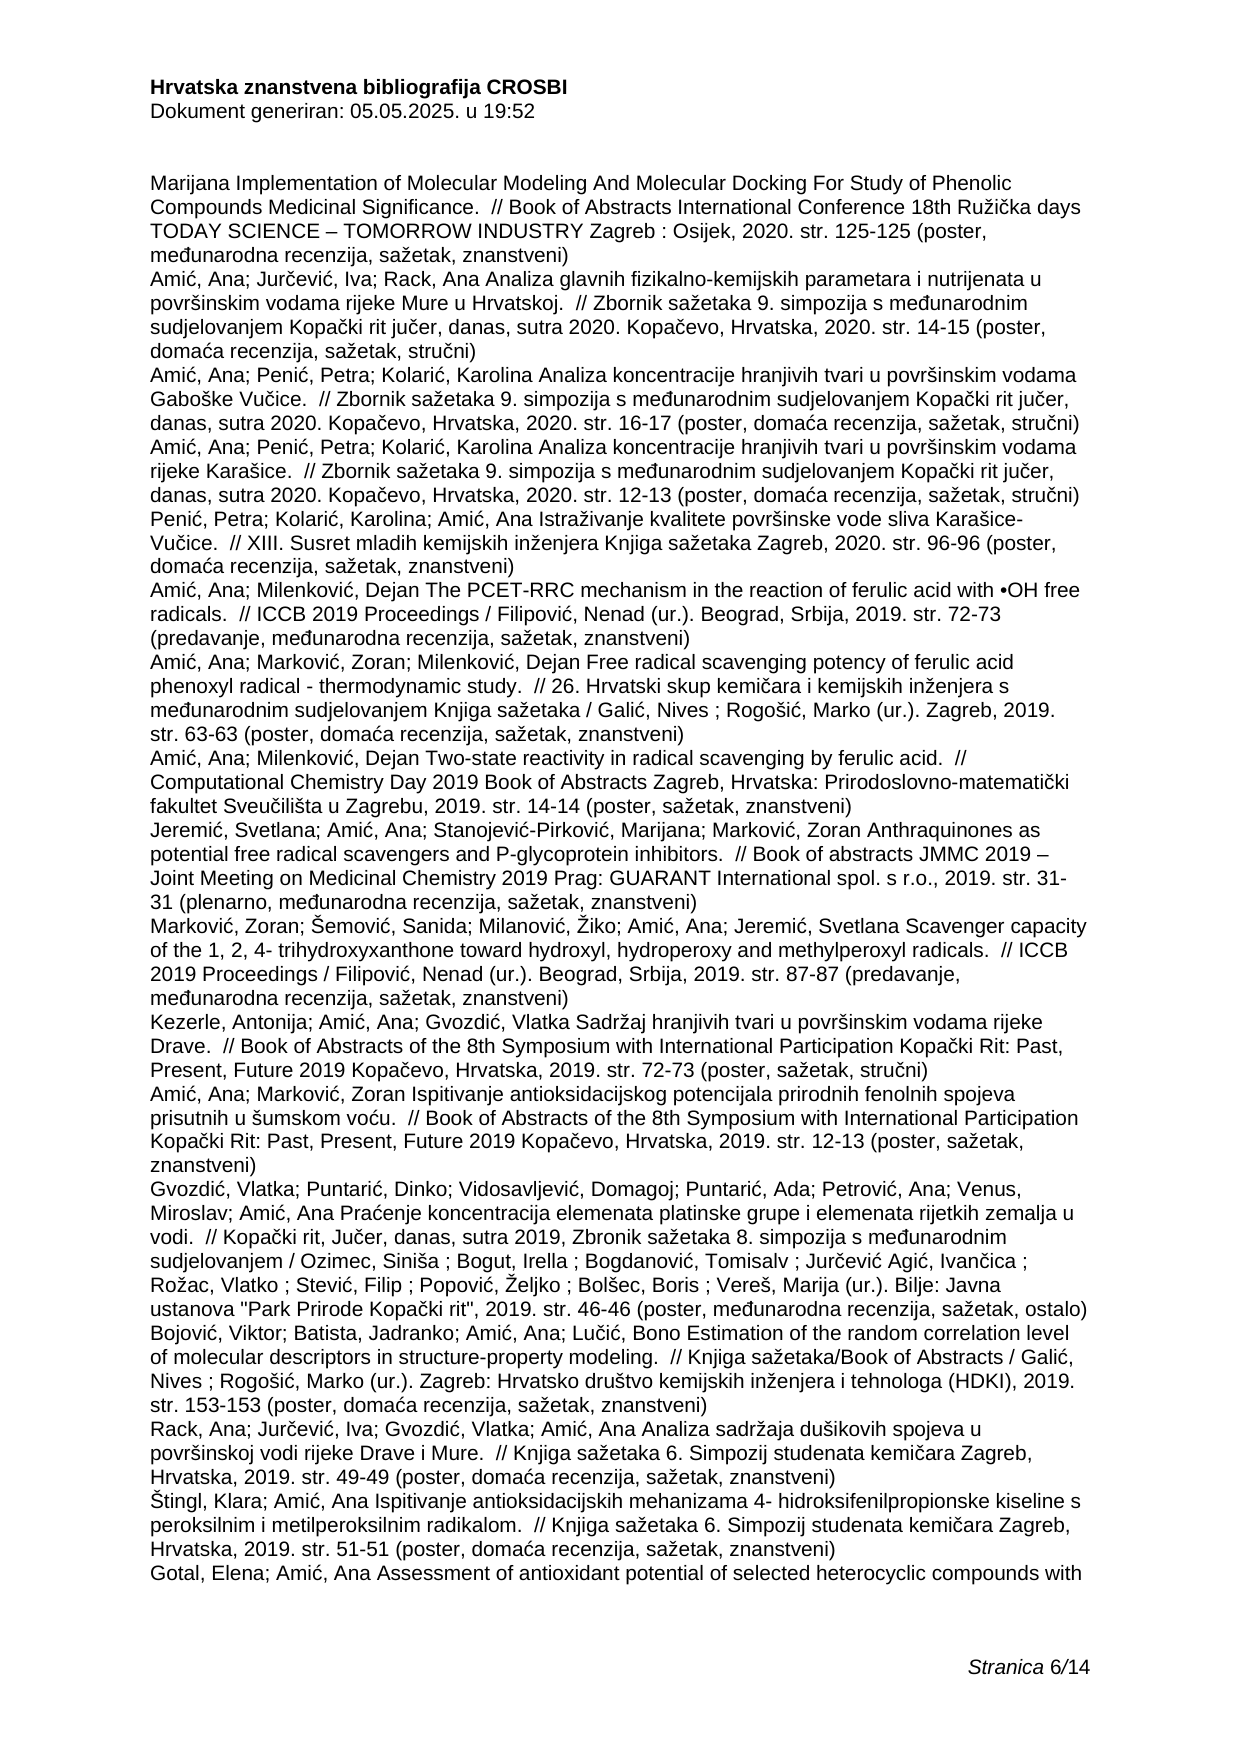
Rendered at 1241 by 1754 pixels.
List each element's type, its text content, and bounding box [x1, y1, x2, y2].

text Penić, Petra; Kolarić, Karolina; Amić, Ana [150, 506, 1090, 578]
text Amić, Ana; Milenković, Dejan [150, 578, 1090, 650]
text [150, 1561, 1090, 1584]
text Rack, Ana; Jurčević, Iva; Gvozdić, Vlatka; Amić, Ana [150, 1417, 1090, 1489]
text Amić, Ana; Penić, Petra; Kolarić, Karolina [150, 363, 1090, 434]
text Gvozdić, Vlatka; Puntarić, Dinko; Vidosavljević, Domagoj; Puntarić, Ada; Petrović, Ana; Venus, Miroslav; Amić, Ana [150, 1177, 1090, 1321]
text Amić, Ana; Penić, Petra; Kolarić, Karolina [150, 434, 1090, 506]
text Kezerle, Antonija; Amić, Ana; Gvozdić, Vlatka [150, 1009, 1090, 1081]
text Amić, Ana; Jurčević, Iva; Rack, Ana [150, 267, 1090, 363]
text Bojović, Viktor; Batista, Jadranko; Amić, Ana; Lučić, Bono [150, 1321, 1090, 1417]
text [150, 171, 1090, 267]
text Štingl, Klara; Amić, Ana [150, 1489, 1090, 1561]
text Jeremić, Svetlana; Amić, Ana; Stanojević-Pirković, Marijana; Marković, Zoran [150, 818, 1090, 914]
text Amić, Ana; Marković, Zoran; Milenković, Dejan [150, 650, 1090, 746]
text Amić, Ana; Milenković, Dejan [150, 746, 1090, 818]
text Marković, Zoran; Šemović, Sanida; Milanović, Žiko; Amić, Ana; Jeremić, Svetlana [150, 914, 1090, 1009]
text Amić, Ana; Marković, Zoran [150, 1081, 1090, 1177]
